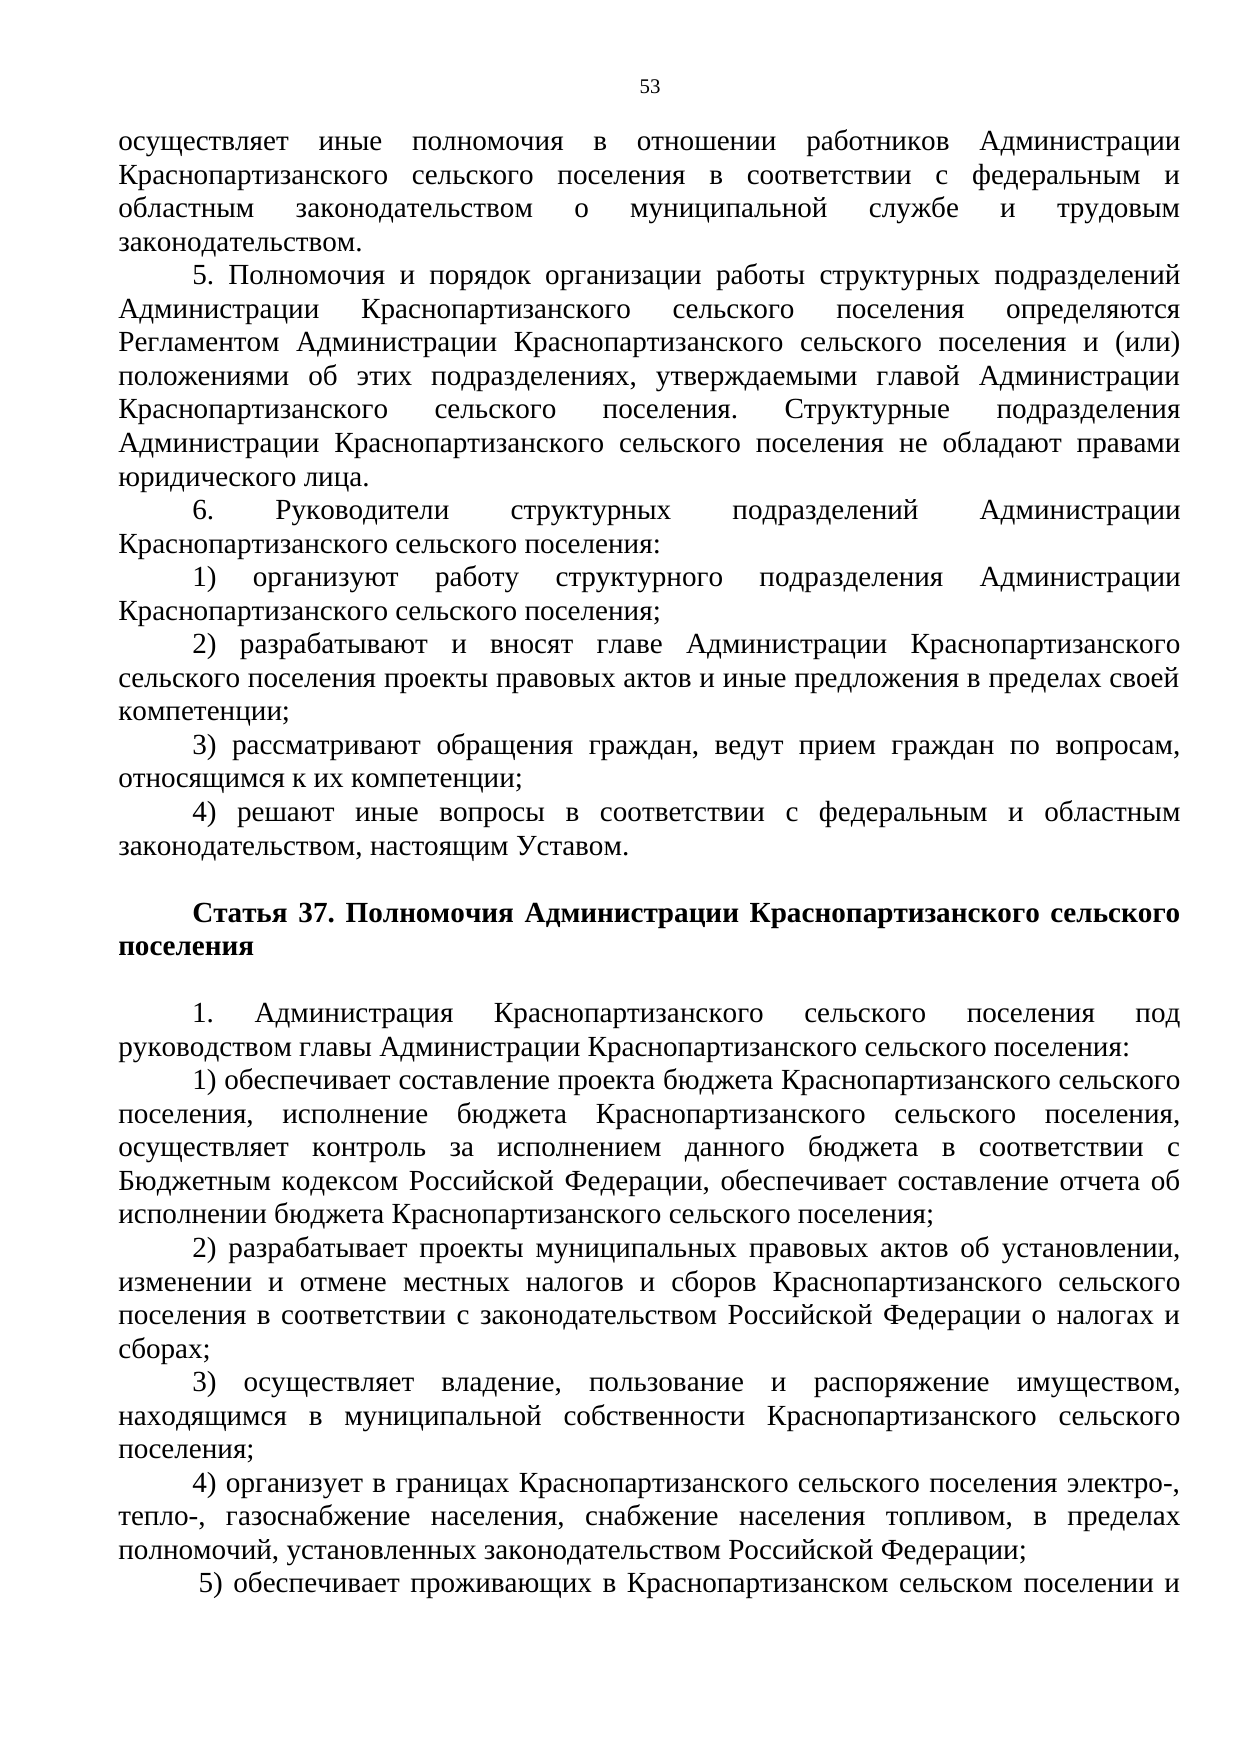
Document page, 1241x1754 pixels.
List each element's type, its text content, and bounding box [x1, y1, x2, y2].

text 2) разрабатывают и вносят главе Администрации Краснопартизанского сельского поселения проекты правовых актов и иные предложения в пределах своей компетенции; [118, 626, 1181, 727]
text 3) рассматривают обращения граждан, ведут прием граждан по вопросам, относящимся к их компетенции; [118, 727, 1181, 794]
text 1) организуют работу структурного подразделения Администрации Краснопартизанского сельского поселения; [118, 559, 1181, 626]
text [118, 123, 1181, 257]
text 2) разрабатывает проекты муниципальных правовых актов об установлении, изменении и отмене местных налогов и сборов Краснопартизанского сельского поселения в соответствии с законодательством Российской Федерации о налогах и сборах; [118, 1230, 1181, 1364]
text 4) решают иные вопросы в соответствии с федеральным и областным законодательством, настоящим Уставом. [118, 794, 1181, 861]
text 3) осуществляет владение, пользование и распоряжение имуществом, находящимся в муниципальной собственности Краснопартизанского сельского поселения; [118, 1364, 1181, 1465]
text 1) обеспечивает составление проекта бюджета Краснопартизанского сельского поселения, исполнение бюджета Краснопартизанского сельского поселения, осуществляет контроль за исполнением данного бюджета в соответствии с Бюджетным кодексом Российской Федерации, обеспечивает составление отчета об исполнении бюджета Краснопартизанского сельского поселения; [118, 1062, 1181, 1230]
text 5. Полномочия и порядок организации работы структурных подразделений Администрации Краснопартизанского сельского поселения определяются Регламентом Администрации Краснопартизанского сельского поселения и (или) положениями об этих подразделениях, утверждаемыми главой Администрации Краснопартизанского сельского поселения. Структурные подразделения Администрации Краснопартизанского сельского поселения не обладают правами юридического лица. [118, 257, 1181, 492]
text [118, 1566, 1181, 1599]
text 1. Администрация Краснопартизанского сельского поселения под руководством главы Администрации Краснопартизанского сельского поселения: [118, 995, 1181, 1062]
text 4) организует в границах Краснопартизанского сельского поселения электро-, тепло-, газоснабжение населения, снабжение населения топливом, в пределах полномочий, установленных законодательством Российской Федерации; [118, 1465, 1181, 1566]
text 6. Руководители структурных подразделений Администрации Краснопартизанского сельского поселения: [118, 492, 1181, 559]
text Статья 37. Полномочия Администрации Краснопартизанского сельского поселения [118, 895, 1181, 962]
